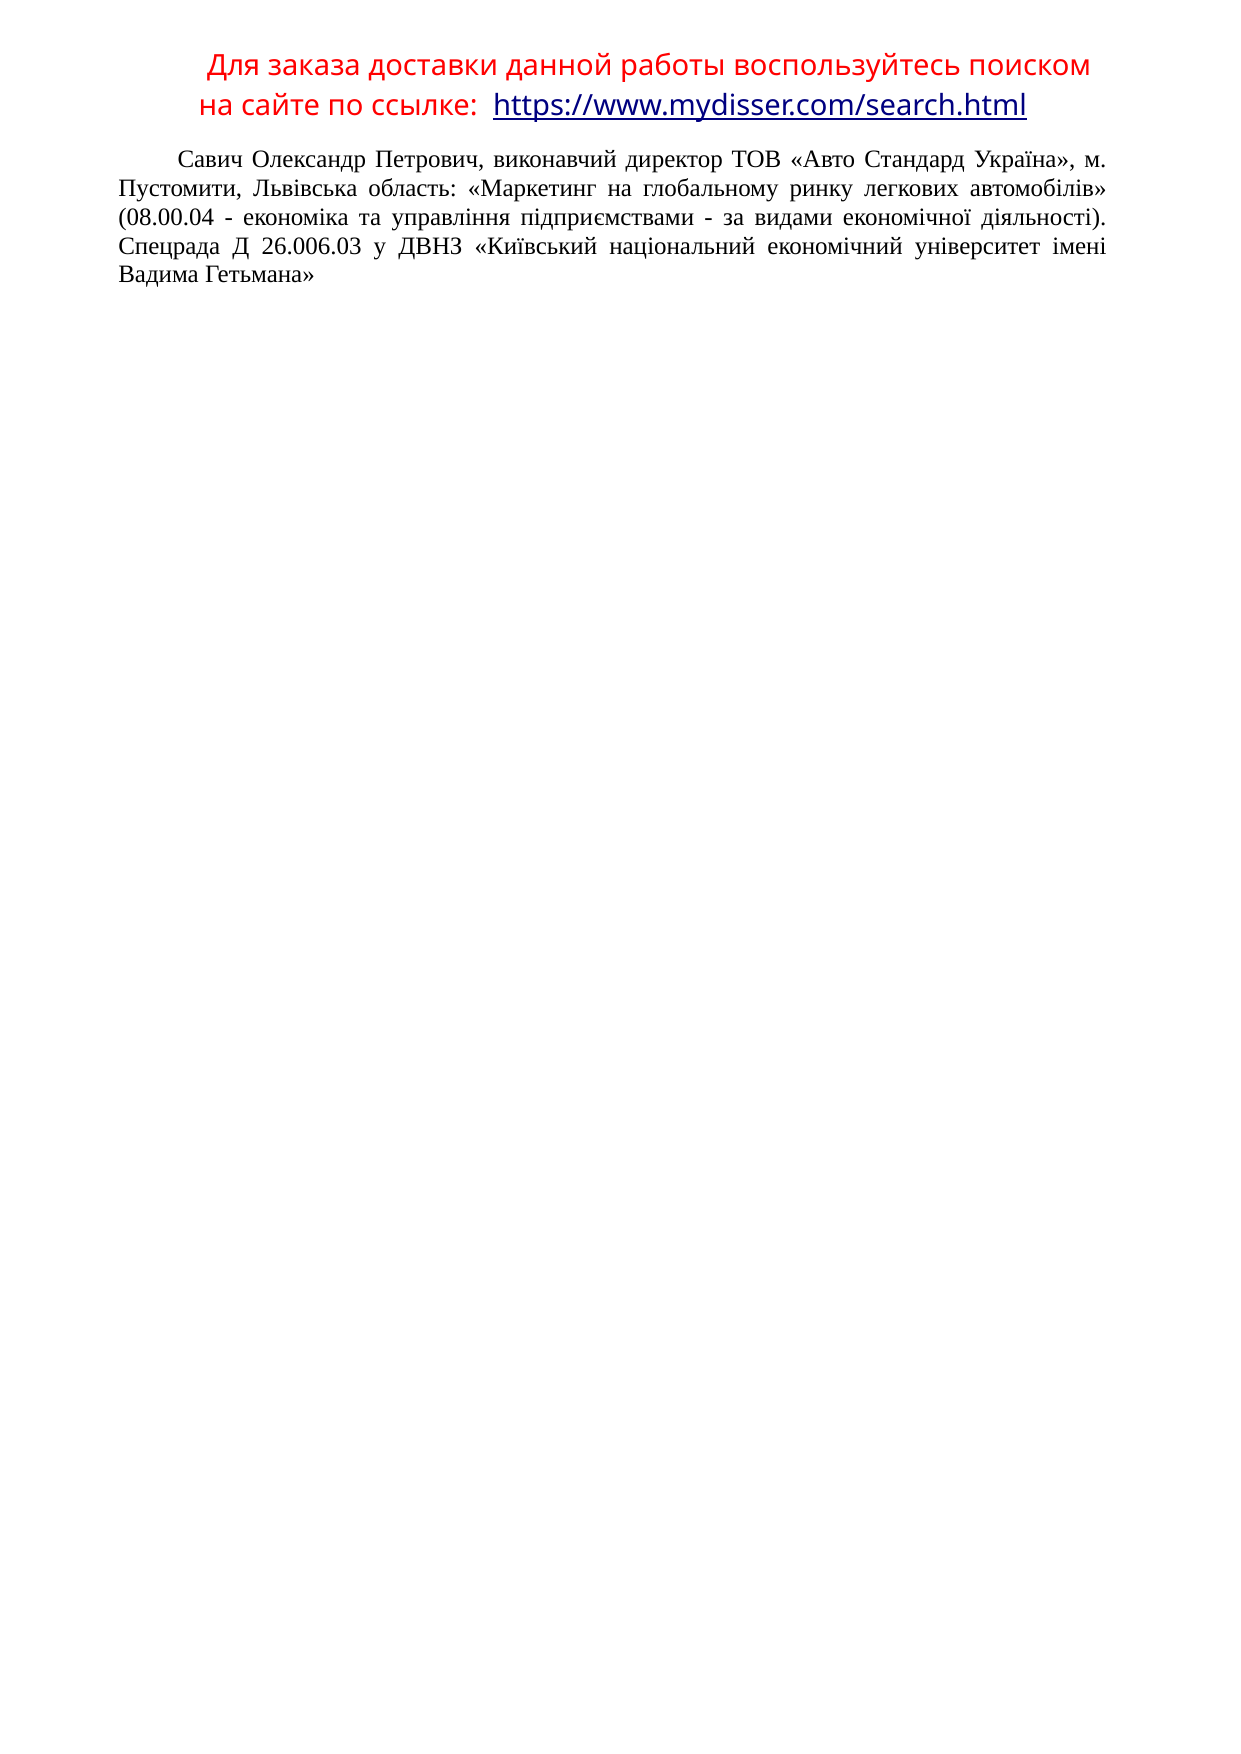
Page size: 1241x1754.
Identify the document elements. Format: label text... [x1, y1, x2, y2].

text Савич Олександр Петрович, виконавчий директор ТОВ «Авто Стандард Україна», м. Пустомити, Львівська область: «Маркетинг на глобальному ринку легкових автомобілів» (08.00.04 - економіка та управління підприємствами - за видами економічної діяльності). Спецрада Д 26.006.03 у ДВНЗ «Київський національний економічний університет імені Вадима Гетьмана» [118, 144, 1107, 288]
